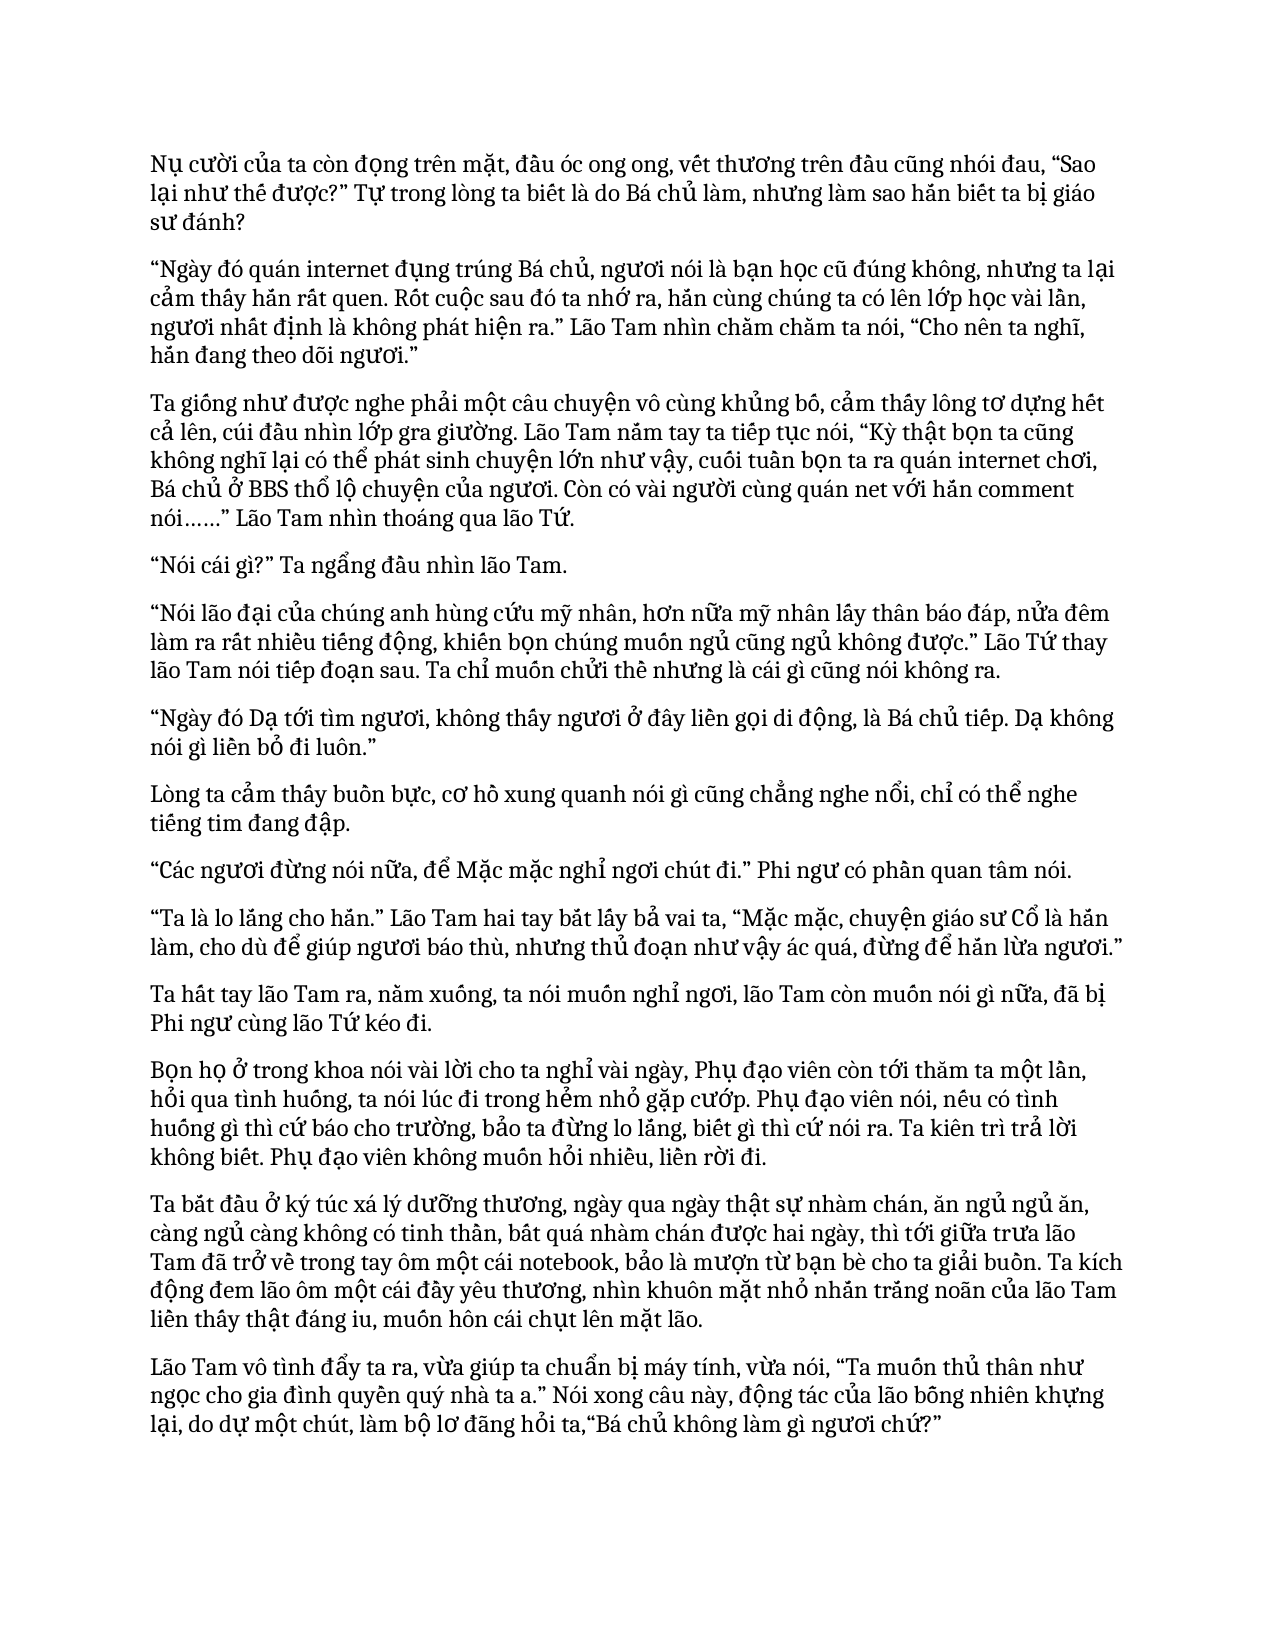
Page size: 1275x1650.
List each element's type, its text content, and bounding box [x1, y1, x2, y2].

text Lão Tam vô tình đẩy ta ra, vừa giúp ta chuẩn bị máy tính, vừa nói, “Ta muốn thủ thân như ngọc cho gia đình quyền quý nhà ta a.” Nói xong câu này, động tác của lão bỗng nhiên khựng lại, do dự một chút, làm bộ lơ đãng hỏi ta,“Bá chủ không làm gì ngươi chứ?” [150, 1352, 1125, 1439]
text Ta bắt đầu ở ký túc xá lý dưỡng thương, ngày qua ngày thật sự nhàm chán, ăn ngủ ngủ ăn, càng ngủ càng không có tinh thần, bất quá nhàm chán được hai ngày, thì tới giữa trưa lão Tam đã trở về trong tay ôm một cái notebook, bảo là mượn từ bạn bè cho ta giải buồn. Ta kích động đem lão ôm một cái đầy yêu thương, nhìn khuôn mặt nhỏ nhắn trắng noãn của lão Tam liền thấy thật đáng iu, muốn hôn cái chụt lên mặt lão. [150, 1190, 1125, 1334]
text Bọn họ ở trong khoa nói vài lời cho ta nghỉ vài ngày, Phụ đạo viên còn tới thăm ta một lần, hỏi qua tình huống, ta nói lúc đi trong hẻm nhỏ gặp cướp. Phụ đạo viên nói, nếu có tình huống gì thì cứ báo cho trường, bảo ta đừng lo lắng, biết gì thì cứ nói ra. Ta kiên trì trả lời không biết. Phụ đạo viên không muốn hỏi nhiều, liền rời đi. [150, 1056, 1125, 1171]
text Ta hất tay lão Tam ra, nằm xuống, ta nói muốn nghỉ ngơi, lão Tam còn muốn nói gì nữa, đã bị Phi ngư cùng lão Tứ kéo đi. [150, 980, 1125, 1037]
text “Nói cái gì?” Ta ngẩng đầu nhìn lão Tam. [150, 551, 1125, 580]
text “Ta là lo lắng cho hắn.” Lão Tam hai tay bắt lấy bả vai ta, “Mặc mặc, chuyện giáo sư Cổ là hắn làm, cho dù để giúp ngươi báo thù, nhưng thủ đoạn như vậy ác quá, đừng để hắn lừa ngươi.” [150, 904, 1125, 961]
text “Các ngươi đừng nói nữa, để Mặc mặc nghỉ ngơi chút đi.” Phi ngư có phần quan tâm nói. [150, 856, 1125, 885]
text Lòng ta cảm thấy buồn bực, cơ hồ xung quanh nói gì cũng chẳng nghe nổi, chỉ có thể nghe tiếng tim đang đập. [150, 780, 1125, 837]
text “Nói lão đại của chúng anh hùng cứu mỹ nhân, hơn nữa mỹ nhân lấy thân báo đáp, nửa đêm làm ra rất nhiều tiếng động, khiến bọn chúng muốn ngủ cũng ngủ không được.” Lão Tứ thay lão Tam nói tiếp đoạn sau. Ta chỉ muốn chửi thề nhưng là cái gì cũng nói không ra. [150, 599, 1125, 685]
text Nụ cười của ta còn đọng trên mặt, đầu óc ong ong, vết thương trên đầu cũng nhói đau, “Sao lại như thế được?” Tự trong lòng ta biết là do Bá chủ làm, nhưng làm sao hắn biết ta bị giáo sư đánh? [150, 150, 1125, 236]
text “Ngày đó quán internet đụng trúng Bá chủ, ngươi nói là bạn học cũ đúng không, nhưng ta lại cảm thấy hắn rất quen. Rốt cuộc sau đó ta nhớ ra, hắn cùng chúng ta có lên lớp học vài lần, ngươi nhất định là không phát hiện ra.” Lão Tam nhìn chằm chằm ta nói, “Cho nên ta nghĩ, hắn đang theo dõi ngươi.” [150, 255, 1125, 370]
text “Ngày đó Dạ tới tìm ngươi, không thấy ngươi ở đây liền gọi di động, là Bá chủ tiếp. Dạ không nói gì liền bỏ đi luôn.” [150, 704, 1125, 761]
text Ta giống như được nghe phải một câu chuyện vô cùng khủng bố, cảm thấy lông tơ dựng hết cả lên, cúi đầu nhìn lớp gra giường. Lão Tam nắm tay ta tiếp tục nói, “Kỳ thật bọn ta cũng không nghĩ lại có thể phát sinh chuyện lớn như vậy, cuối tuần bọn ta ra quán internet chơi, Bá chủ ở BBS thổ lộ chuyện của ngươi. Còn có vài người cùng quán net với hắn comment nói……” Lão Tam nhìn thoáng qua lão Tứ. [150, 389, 1125, 532]
